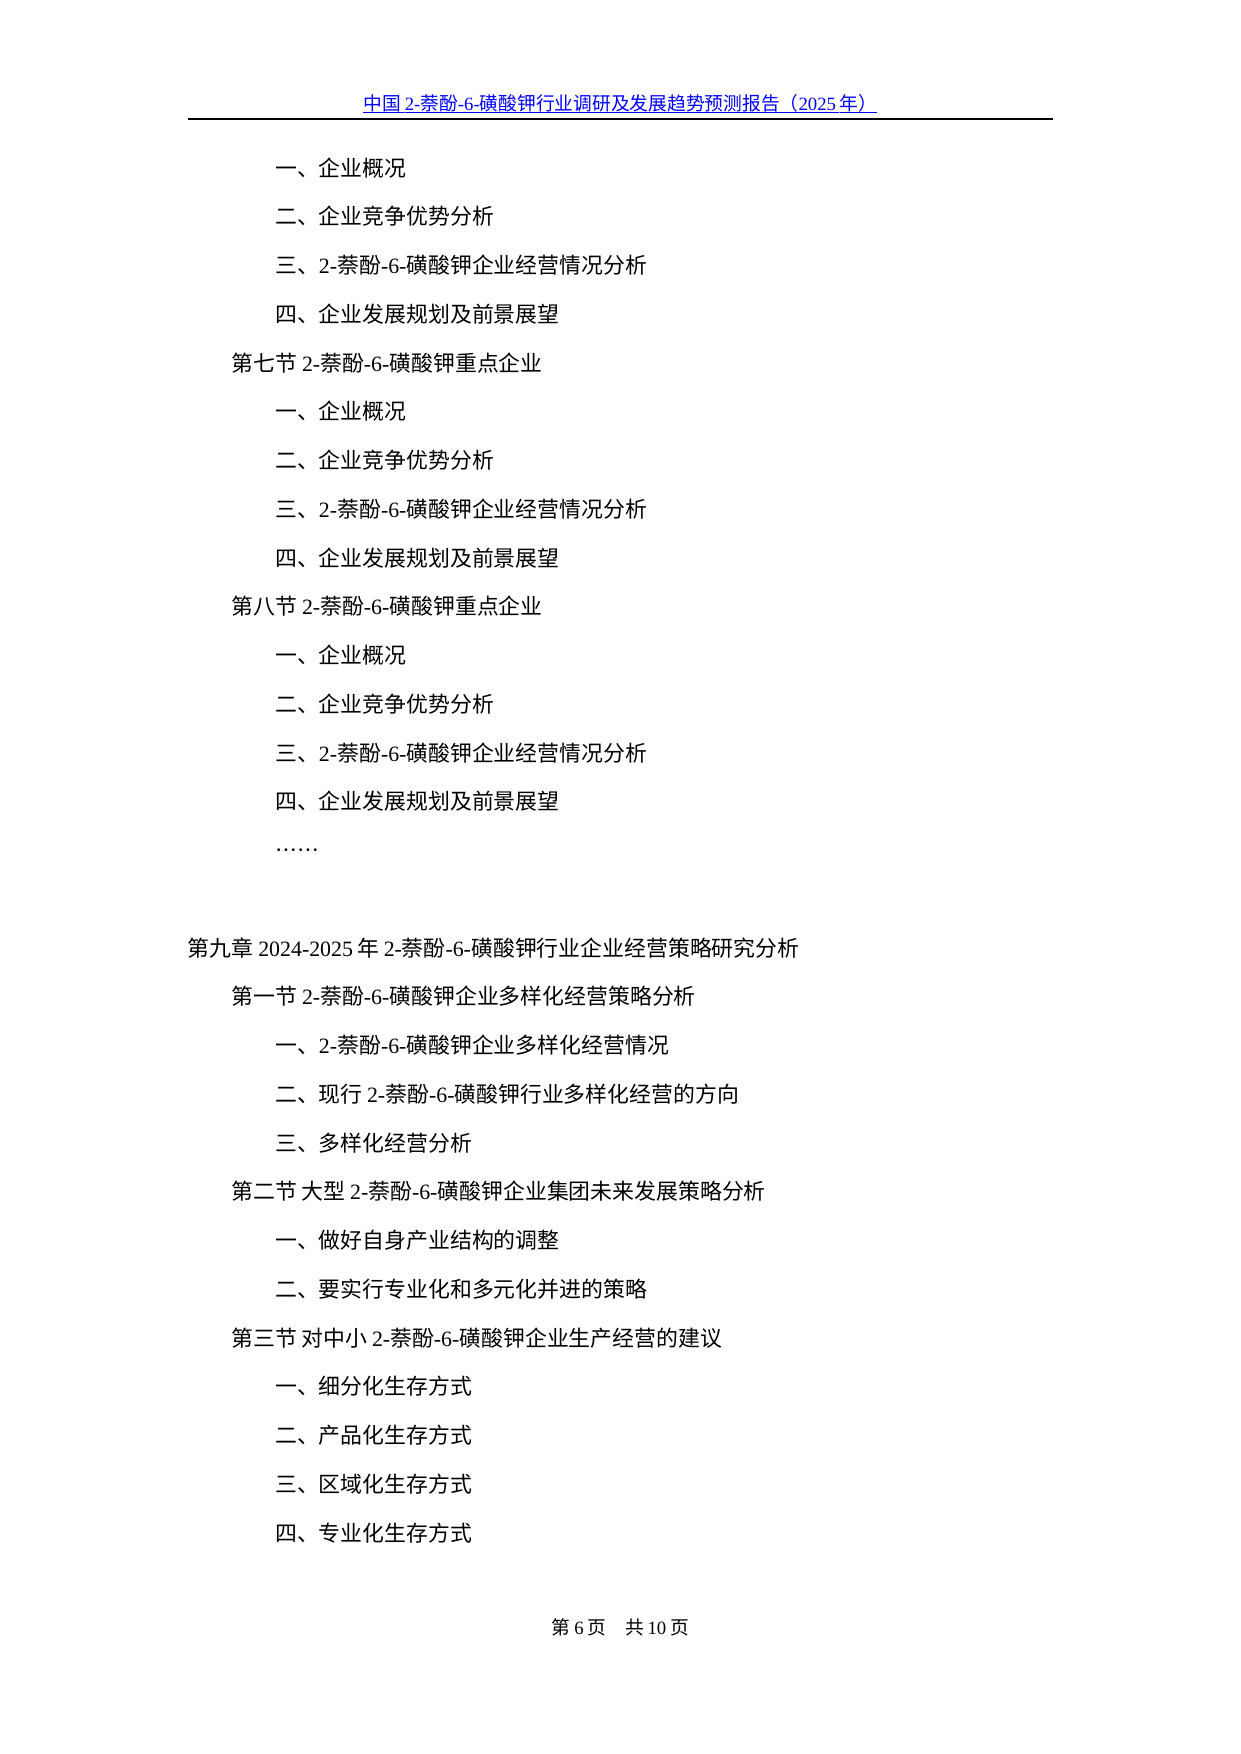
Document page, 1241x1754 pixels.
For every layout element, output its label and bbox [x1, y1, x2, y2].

text [187, 150, 1053, 1548]
